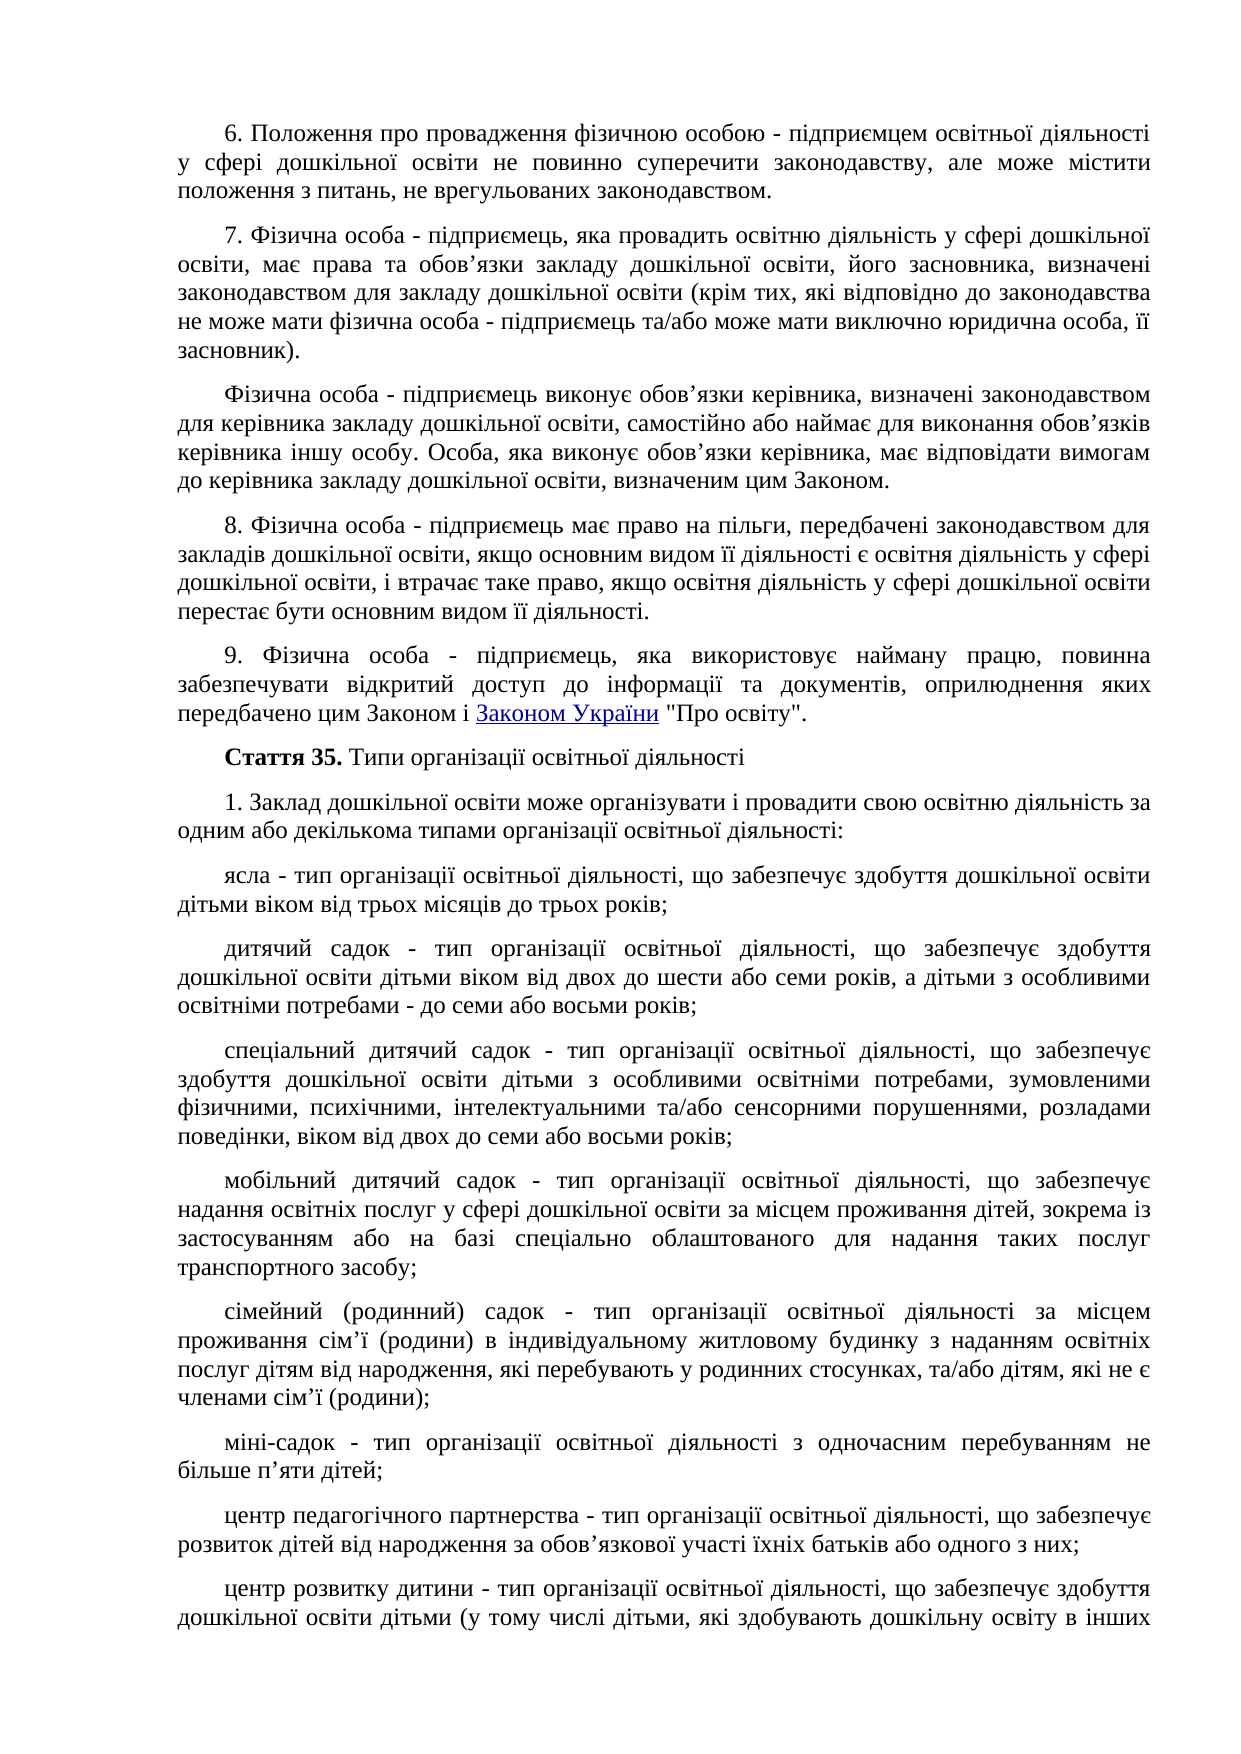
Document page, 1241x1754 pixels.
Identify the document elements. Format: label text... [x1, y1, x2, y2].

text 8. Фізична особа - підприємець має право на пільги, передбачені законодавством для закладів дошкільної освіти, якщо основним видом її діяльності є освітня діяльність у сфері дошкільної освіти, і втрачає таке право, якщо освітня діяльність у сфері дошкільної освіти перестає бути основним видом її діяльності. [177, 510, 1152, 625]
text 7. Фізична особа - підприємець, яка провадить освітню діяльність у сфері дошкільної освіти, має права та обов’язки закладу дошкільної освіти, його засновника, визначені законодавством для закладу дошкільної освіти (крім тих, які відповідно до законодавства не може мати фізична особа - підприємець та/або може мати виключно юридична особа, її засновник). [177, 220, 1152, 364]
text спеціальний дитячий садок - тип організації освітньої діяльності, що забезпечує здобуття дошкільної освіти дітьми з особливими освітніми потребами, зумовленими фізичними, психічними, інтелектуальними та/або сенсорними порушеннями, розладами поведінки, віком від двох до семи або восьми років; [177, 1035, 1152, 1150]
text Стаття 35. Типи організації освітньої діяльності [177, 742, 1152, 771]
text Фізична особа - підприємець виконує обов’язки керівника, визначені законодавством для керівника закладу дошкільної освіти, самостійно або наймає для виконання обов’язків керівника іншу особу. Особа, яка виконує обов’язки керівника, має відповідати вимогам до керівника закладу дошкільної освіти, визначеним цим Законом. [177, 379, 1152, 494]
text дитячий садок - тип організації освітньої діяльності, що забезпечує здобуття дошкільної освіти дітьми віком від двох до шести або семи років, а дітьми з особливими освітніми потребами - до семи або восьми років; [177, 933, 1152, 1019]
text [177, 1573, 1152, 1631]
text центр педагогічного партнерства - тип організації освітньої діяльності, що забезпечує розвиток дітей від народження за обов’язкової участі їхніх батьків або одного з них; [177, 1500, 1152, 1557]
text міні-садок - тип організації освітньої діяльності з одночасним перебуванням не більше п’яти дітей; [177, 1427, 1152, 1484]
text мобільний дитячий садок - тип організації освітньої діяльності, що забезпечує надання освітніх послуг у сфері дошкільної освіти за місцем проживання дітей, зокрема із застосуванням або на базі спеціально облаштованого для надання таких послуг транспортного засобу; [177, 1166, 1152, 1281]
text сімейний (родинний) садок - тип організації освітньої діяльності за місцем проживання сім’ї (родини) в індивідуальному житловому будинку з наданням освітніх послуг дітям від народження, які перебувають у родинних стосунках, та/або дітям, які не є членами сім’ї (родини); [177, 1296, 1152, 1411]
text 1. Заклад дошкільної освіти може організувати і провадити свою освітню діяльність за одним або декількома типами організації освітньої діяльності: [177, 787, 1152, 844]
text ясла - тип організації освітньої діяльності, що забезпечує здобуття дошкільної освіти дітьми віком від трьох місяців до трьох років; [177, 860, 1152, 917]
text 6. Положення про провадження фізичною особою - підприємцем освітньої діяльності у сфері дошкільної освіти не повинно суперечити законодавству, але може містити положення з питань, не врегульованих законодавством. [177, 118, 1152, 204]
text 9. Фізична особа - підприємець, яка використовує найману працю, повинна забезпечувати відкритий доступ до інформації та документів, оприлюднення яких передбачено цим Законом і Законом України "Про освіту". [177, 641, 1152, 727]
